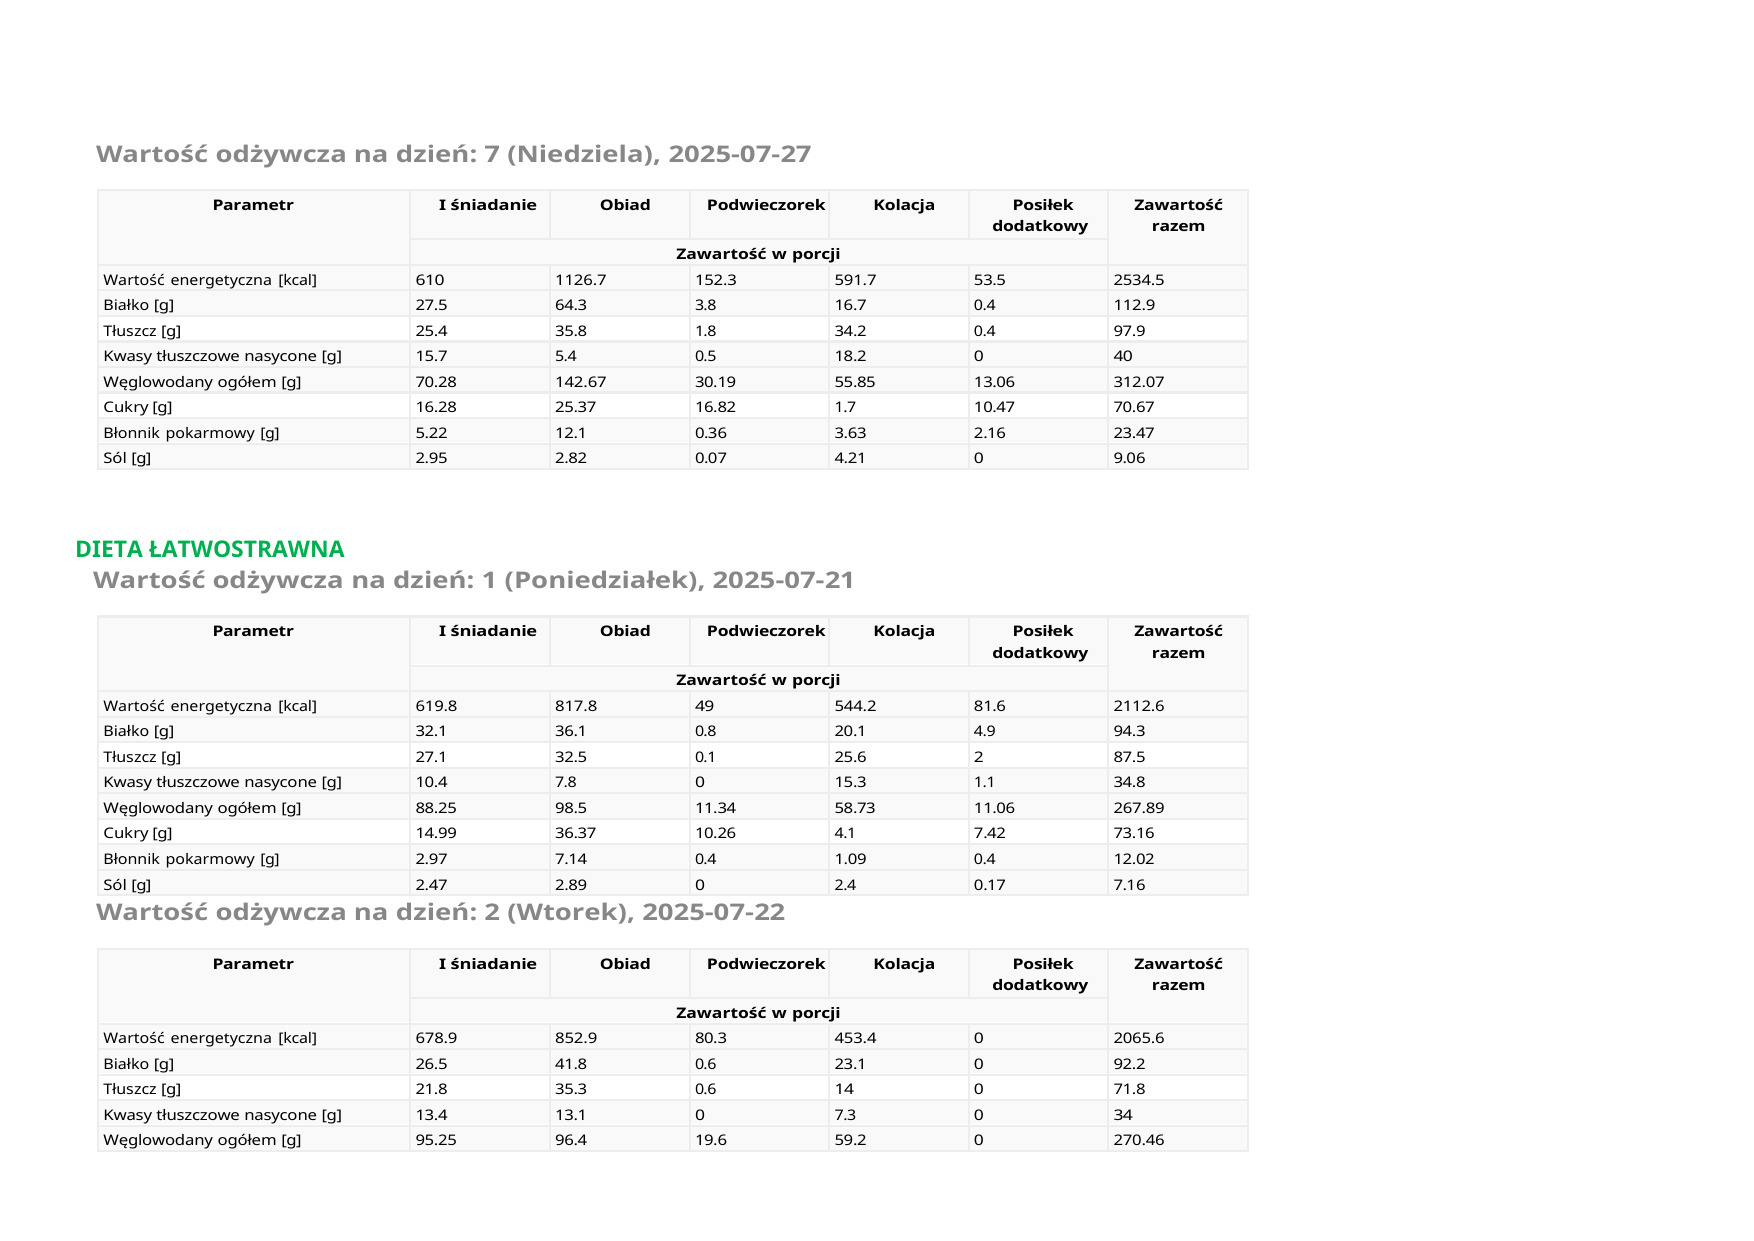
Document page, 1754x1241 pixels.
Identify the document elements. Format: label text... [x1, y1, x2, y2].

table_cell 1.1 [970, 769, 1107, 792]
table_cell 16.82 [691, 394, 828, 417]
table_cell 0.1 [691, 743, 828, 767]
table_cell 70.28 [411, 368, 549, 391]
table_cell 30.19 [691, 368, 828, 391]
table_cell 0 [970, 1076, 1107, 1099]
table_cell 11.06 [970, 794, 1107, 818]
table_header I śniadanie [411, 191, 549, 238]
table_cell 2 [970, 743, 1107, 767]
table_cell 12.1 [551, 419, 689, 442]
table_cell 0 [970, 1050, 1107, 1073]
table_cell 7.3 [830, 1101, 968, 1124]
table_cell 15.3 [830, 769, 968, 792]
table_cell 14 [830, 1076, 968, 1099]
table_cell 4.1 [830, 820, 968, 843]
table_cell 10.4 [411, 769, 549, 792]
table_cell 0 [691, 769, 828, 792]
table_cell 59.2 [830, 1127, 968, 1150]
table_cell 55.85 [830, 368, 968, 391]
table_cell 0 [691, 871, 828, 894]
table_cell 544.2 [830, 692, 968, 716]
table_cell 678.9 [411, 1025, 549, 1048]
table_cell 58.73 [830, 794, 968, 818]
table_cell 27.1 [411, 743, 549, 767]
table_cell 0.4 [970, 845, 1107, 869]
table_cell Zawartość w porcji [411, 999, 1107, 1022]
table_cell Tłuszcz [g] [99, 1076, 409, 1099]
table_cell 23.1 [830, 1050, 968, 1073]
table_cell 92.2 [1109, 1050, 1247, 1073]
table_cell 27.5 [411, 291, 549, 315]
table_cell 0.4 [970, 291, 1107, 315]
table_cell 270.46 [1109, 1127, 1247, 1150]
table_cell 15.7 [411, 343, 549, 366]
table_cell 1126.7 [551, 266, 689, 289]
table_header Posiłek dodatkowy [970, 950, 1107, 997]
table_cell Białko [g] [99, 291, 409, 315]
table_cell Kwasy tłuszczowe nasycone [g] [99, 769, 409, 792]
table_cell Zawartość w porcji [411, 667, 1107, 690]
table_cell 88.25 [411, 794, 549, 818]
table_header Podwieczorek [691, 618, 828, 664]
table_cell 87.5 [1109, 743, 1247, 767]
table_cell 11.34 [691, 794, 828, 818]
table_cell 0 [970, 1025, 1107, 1048]
table_header Zawartość razem [1109, 950, 1247, 1022]
table_cell 7.16 [1109, 871, 1247, 894]
table_cell Tłuszcz [g] [99, 743, 409, 767]
table_cell 95.25 [411, 1127, 549, 1150]
table_cell 26.5 [411, 1050, 549, 1073]
table_cell 34 [1109, 1101, 1247, 1124]
text Wartość odżywcza na dzień: 2 (Wtorek), 2025-07-22 [96, 896, 1679, 927]
table_cell 80.3 [691, 1025, 828, 1048]
table_cell 49 [691, 692, 828, 716]
table_cell 94.3 [1109, 718, 1247, 741]
table_cell 25.4 [411, 317, 549, 340]
table_cell 1.8 [691, 317, 828, 340]
table_cell Sól [g] [99, 871, 409, 894]
table_cell 12.02 [1109, 845, 1247, 869]
table_header Podwieczorek [691, 950, 828, 997]
table_header Kolacja [830, 618, 968, 664]
table_cell 36.37 [551, 820, 689, 843]
table_header I śniadanie [411, 618, 549, 664]
table_cell 1.09 [830, 845, 968, 869]
table_cell 16.28 [411, 394, 549, 417]
table_cell Błonnik pokarmowy [g] [99, 419, 409, 442]
table_cell 2.4 [830, 871, 968, 894]
text Wartość odżywcza na dzień: 1 (Poniedziałek), 2025-07-21 [75, 564, 1679, 595]
table_cell 591.7 [830, 266, 968, 289]
table_cell 7.8 [551, 769, 689, 792]
table_cell 18.2 [830, 343, 968, 366]
table_cell 0.6 [691, 1050, 828, 1073]
table_header Kolacja [830, 950, 968, 997]
table_header Obiad [551, 950, 689, 997]
table_cell 36.1 [551, 718, 689, 741]
table_cell 19.6 [691, 1127, 828, 1150]
table_cell 0.8 [691, 718, 828, 741]
table_header Podwieczorek [691, 191, 828, 238]
table_cell 35.8 [551, 317, 689, 340]
table_cell 25.37 [551, 394, 689, 417]
table_cell Sól [g] [99, 445, 409, 468]
text DIETA ŁATWOSTRAWNA [75, 532, 1679, 564]
table_cell 10.26 [691, 820, 828, 843]
table_header Obiad [551, 618, 689, 664]
table_cell 96.4 [551, 1127, 689, 1150]
table_cell 35.3 [551, 1076, 689, 1099]
table_header Parametr [99, 950, 409, 1022]
table_cell 1.7 [830, 394, 968, 417]
table_cell 2065.6 [1109, 1025, 1247, 1048]
table_header Parametr [99, 618, 409, 690]
table_cell 2.95 [411, 445, 549, 468]
table_cell 0.4 [970, 317, 1107, 340]
table_cell Kwasy tłuszczowe nasycone [g] [99, 343, 409, 366]
table_cell 4.9 [970, 718, 1107, 741]
table_cell 0 [970, 343, 1107, 366]
table_cell 14.99 [411, 820, 549, 843]
table_cell Wartość energetyczna [kcal] [99, 266, 409, 289]
table_cell 73.16 [1109, 820, 1247, 843]
table_header Posiłek dodatkowy [970, 191, 1107, 238]
table_header Zawartość razem [1109, 191, 1247, 264]
table_cell 5.22 [411, 419, 549, 442]
table_header I śniadanie [411, 950, 549, 997]
table_cell Węglowodany ogółem [g] [99, 794, 409, 818]
table_cell 4.21 [830, 445, 968, 468]
table_cell Wartość energetyczna [kcal] [99, 692, 409, 716]
table_cell 0 [970, 445, 1107, 468]
table_cell 817.8 [551, 692, 689, 716]
table_cell 9.06 [1109, 445, 1247, 468]
table_cell 13.4 [411, 1101, 549, 1124]
table_cell 0.36 [691, 419, 828, 442]
table_header Parametr [99, 191, 409, 264]
table_header Posiłek dodatkowy [970, 618, 1107, 664]
table_cell 7.42 [970, 820, 1107, 843]
table_cell Tłuszcz [g] [99, 317, 409, 340]
table_cell 23.47 [1109, 419, 1247, 442]
table_cell 7.14 [551, 845, 689, 869]
table_cell Cukry [g] [99, 820, 409, 843]
table_cell 98.5 [551, 794, 689, 818]
table_cell Węglowodany ogółem [g] [99, 1127, 409, 1150]
table_cell 852.9 [551, 1025, 689, 1048]
table_cell 13.1 [551, 1101, 689, 1124]
table_cell 0.6 [691, 1076, 828, 1099]
table_cell 71.8 [1109, 1076, 1247, 1099]
table_cell 34.2 [830, 317, 968, 340]
table_cell 619.8 [411, 692, 549, 716]
table_cell 2.89 [551, 871, 689, 894]
table_cell 0.07 [691, 445, 828, 468]
table_cell 2534.5 [1109, 266, 1247, 289]
table_header Kolacja [830, 191, 968, 238]
table_cell Zawartość w porcji [411, 240, 1107, 264]
table_cell 312.07 [1109, 368, 1247, 391]
table_cell 0.17 [970, 871, 1107, 894]
table_cell 0.4 [691, 845, 828, 869]
table_cell 97.9 [1109, 317, 1247, 340]
table_cell 267.89 [1109, 794, 1247, 818]
table_cell Kwasy tłuszczowe nasycone [g] [99, 1101, 409, 1124]
table_cell 0.5 [691, 343, 828, 366]
table_cell 610 [411, 266, 549, 289]
table_cell 21.8 [411, 1076, 549, 1099]
table_cell 3.8 [691, 291, 828, 315]
table_cell 34.8 [1109, 769, 1247, 792]
table_cell 0 [970, 1127, 1107, 1150]
table_cell 16.7 [830, 291, 968, 315]
table_cell 142.67 [551, 368, 689, 391]
table_cell 10.47 [970, 394, 1107, 417]
table_cell Cukry [g] [99, 394, 409, 417]
table_cell 13.06 [970, 368, 1107, 391]
table_cell 152.3 [691, 266, 828, 289]
table_cell 112.9 [1109, 291, 1247, 315]
table_cell Wartość energetyczna [kcal] [99, 1025, 409, 1048]
table_cell 32.1 [411, 718, 549, 741]
table_cell 5.4 [551, 343, 689, 366]
text Wartość odżywcza na dzień: 7 (Niedziela), 2025-07-27 [96, 137, 1679, 169]
table_cell 0 [970, 1101, 1107, 1124]
table_cell Białko [g] [99, 1050, 409, 1073]
table_cell 2112.6 [1109, 692, 1247, 716]
table_header Obiad [551, 191, 689, 238]
table_cell 70.67 [1109, 394, 1247, 417]
table_cell Błonnik pokarmowy [g] [99, 845, 409, 869]
table_cell 81.6 [970, 692, 1107, 716]
table_cell 453.4 [830, 1025, 968, 1048]
table_cell Białko [g] [99, 718, 409, 741]
table_cell 0 [691, 1101, 828, 1124]
table_cell Węglowodany ogółem [g] [99, 368, 409, 391]
table_cell 25.6 [830, 743, 968, 767]
table_cell 3.63 [830, 419, 968, 442]
table_header Zawartość razem [1109, 618, 1247, 690]
table_cell 2.82 [551, 445, 689, 468]
table_cell 2.47 [411, 871, 549, 894]
table_cell 41.8 [551, 1050, 689, 1073]
table_cell 53.5 [970, 266, 1107, 289]
table_cell 20.1 [830, 718, 968, 741]
table_cell 32.5 [551, 743, 689, 767]
table_cell 64.3 [551, 291, 689, 315]
table_cell 2.16 [970, 419, 1107, 442]
table_cell 40 [1109, 343, 1247, 366]
table_cell 2.97 [411, 845, 549, 869]
